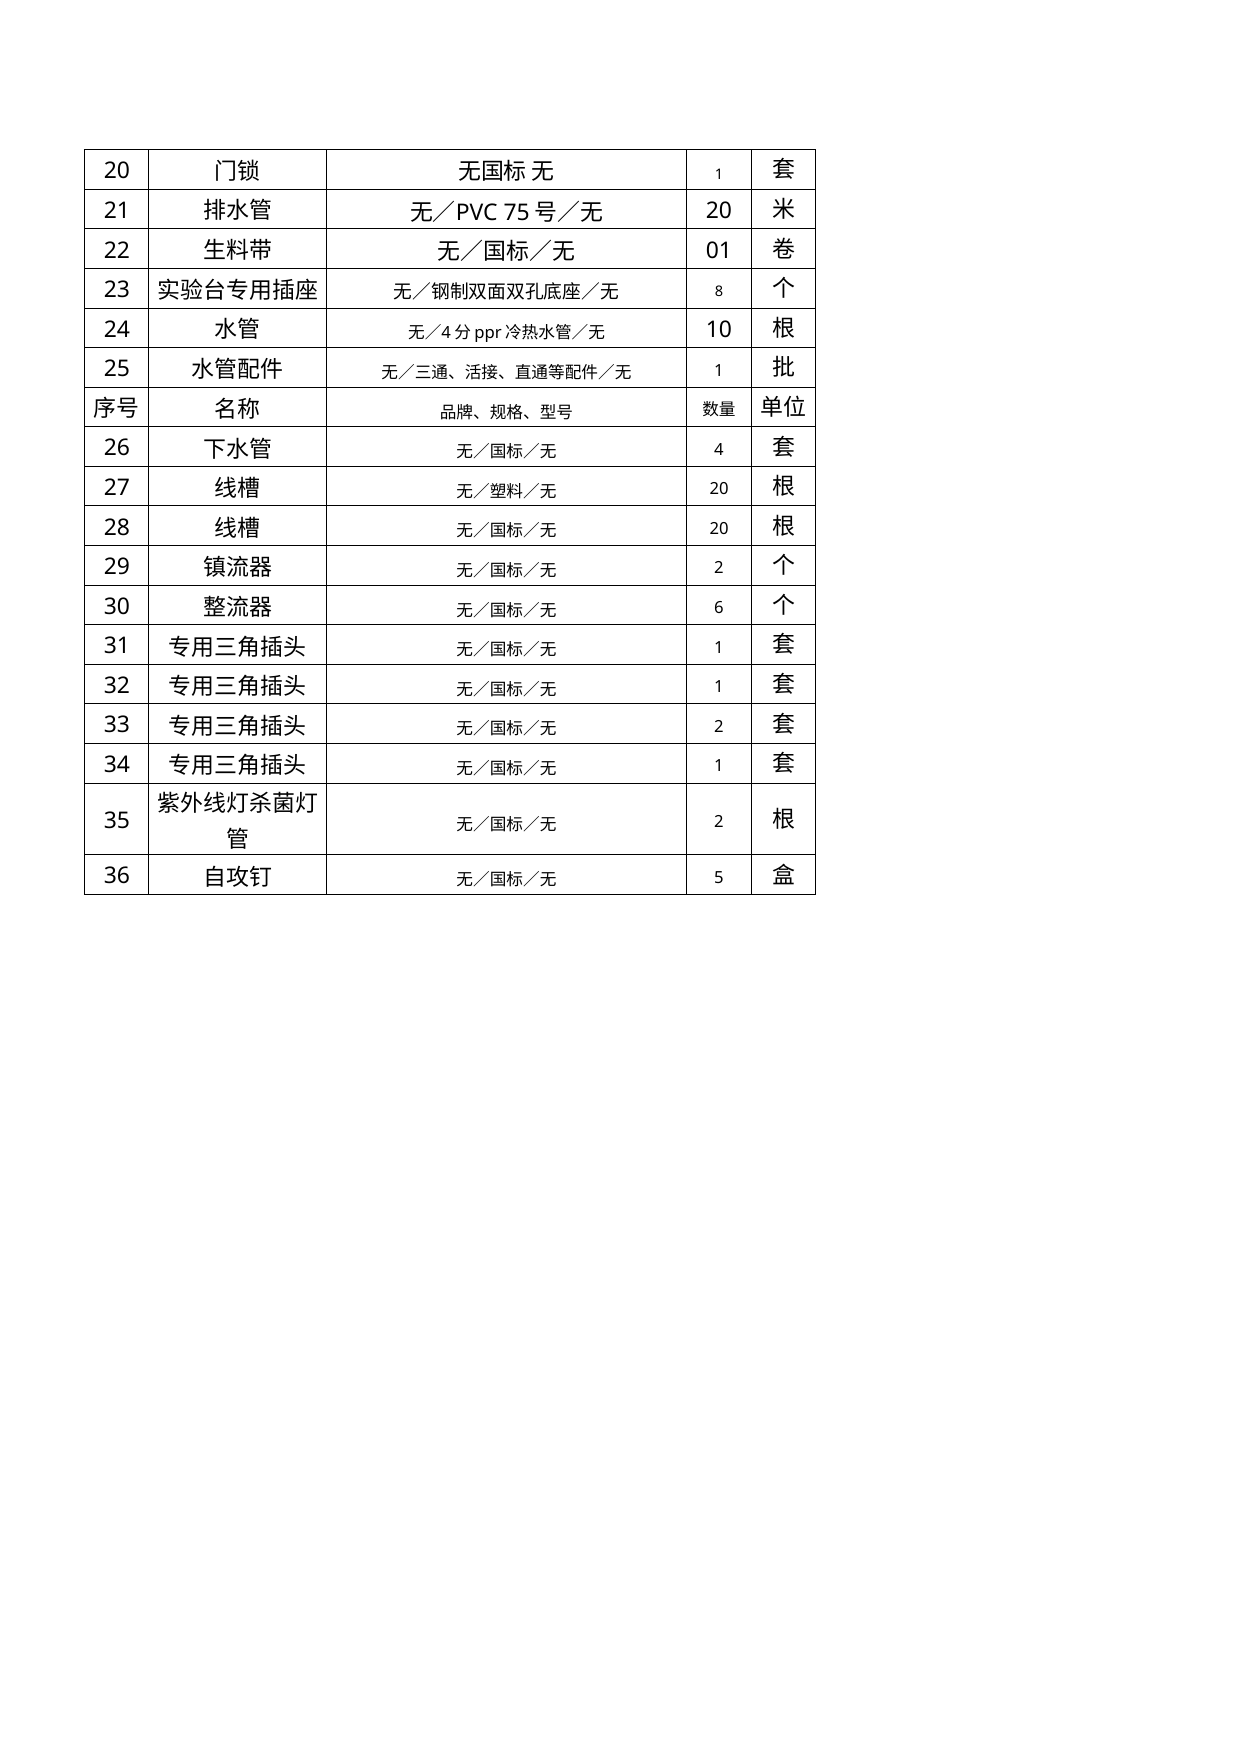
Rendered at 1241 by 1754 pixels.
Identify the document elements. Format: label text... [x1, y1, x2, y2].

table_cell 数量 [687, 388, 751, 426]
table_cell 根 [752, 309, 815, 347]
table_cell 套 [752, 744, 815, 782]
table_cell 2 [687, 546, 751, 584]
table_cell 品牌、规格、型号 [327, 388, 686, 426]
table_cell 无／PVC 75号／无 [327, 190, 686, 228]
table_cell 5 [687, 855, 751, 894]
table_cell 根 [752, 467, 815, 505]
table_cell 专用三角插头 [149, 704, 326, 743]
table_cell 门锁 [149, 150, 326, 189]
table_cell 27 [85, 467, 148, 505]
table_cell 8 [687, 269, 751, 307]
table_cell 水管配件 [149, 348, 326, 387]
table_cell 个 [752, 546, 815, 584]
table_cell 无／国标／无 [327, 427, 686, 466]
table_cell 21 [85, 190, 148, 228]
table_cell 30 [85, 586, 148, 624]
table_cell 20 [85, 150, 148, 189]
table_cell 套 [752, 150, 815, 189]
table_cell 29 [85, 546, 148, 584]
table_cell 名称 [149, 388, 326, 426]
table_cell 无／4分ppr冷热水管／无 [327, 309, 686, 347]
table_cell 个 [752, 586, 815, 624]
table_cell 1 [687, 665, 751, 703]
table_cell 4 [687, 427, 751, 466]
table_cell 无／国标／无 [327, 625, 686, 664]
table_cell 1 [687, 348, 751, 387]
table_cell 20 [687, 467, 751, 505]
table_cell 根 [752, 506, 815, 545]
table_cell 盒 [752, 855, 815, 894]
table_cell 个 [752, 269, 815, 307]
table_cell 单位 [752, 388, 815, 426]
table_cell 无／国标／无 [327, 665, 686, 703]
table_cell 专用三角插头 [149, 665, 326, 703]
table_cell 33 [85, 704, 148, 743]
table_cell 无／国标／无 [327, 784, 686, 854]
table_cell 无／国标／无 [327, 855, 686, 894]
table_cell 无／国标／无 [327, 586, 686, 624]
table_cell 无／三通、活接、直通等配件／无 [327, 348, 686, 387]
table_cell 24 [85, 309, 148, 347]
table_cell 2 [687, 704, 751, 743]
table_cell 卷 [752, 229, 815, 268]
table_cell 22 [85, 229, 148, 268]
table_cell 1 [687, 625, 751, 664]
table_cell 2 [687, 784, 751, 854]
table_cell 26 [85, 427, 148, 466]
table_cell 1 [687, 150, 751, 189]
table_cell 28 [85, 506, 148, 545]
table_cell 无／国标／无 [327, 744, 686, 782]
table_cell 排水管 [149, 190, 326, 228]
table_cell 无／国标／无 [327, 229, 686, 268]
table_cell 批 [752, 348, 815, 387]
table_cell 25 [85, 348, 148, 387]
table_cell 生料带 [149, 229, 326, 268]
table_cell 1 [687, 744, 751, 782]
table_cell 无／国标／无 [327, 506, 686, 545]
table_cell 自攻钉 [149, 855, 326, 894]
table_cell 34 [85, 744, 148, 782]
table_cell 专用三角插头 [149, 625, 326, 664]
table_cell 根 [752, 784, 815, 854]
table_cell 无／国标／无 [327, 546, 686, 584]
table_cell 6 [687, 586, 751, 624]
table_cell 套 [752, 625, 815, 664]
table_cell 10 [687, 309, 751, 347]
table_cell 套 [752, 704, 815, 743]
table_cell 紫外线灯杀菌灯 管 [149, 784, 326, 854]
table_cell 线槽 [149, 506, 326, 545]
table_cell 31 [85, 625, 148, 664]
table_cell 镇流器 [149, 546, 326, 584]
table_cell 35 [85, 784, 148, 854]
table_cell 整流器 [149, 586, 326, 624]
table_cell 01 [687, 229, 751, 268]
table_cell 套 [752, 427, 815, 466]
table_cell 专用三角插头 [149, 744, 326, 782]
table_cell 无国标 无 [327, 150, 686, 189]
table_cell 32 [85, 665, 148, 703]
table_cell 无／塑料／无 [327, 467, 686, 505]
table_cell 序号 [85, 388, 148, 426]
table_cell 无／钢制双面双孔底座／无 [327, 269, 686, 307]
table_cell 米 [752, 190, 815, 228]
table_cell 无／国标／无 [327, 704, 686, 743]
table_cell 36 [85, 855, 148, 894]
table_cell 实验台专用插座 [149, 269, 326, 307]
table_cell 水管 [149, 309, 326, 347]
table_cell 20 [687, 190, 751, 228]
table_cell 线槽 [149, 467, 326, 505]
table_cell 20 [687, 506, 751, 545]
table_cell 下水管 [149, 427, 326, 466]
table_cell 套 [752, 665, 815, 703]
table_cell 23 [85, 269, 148, 307]
